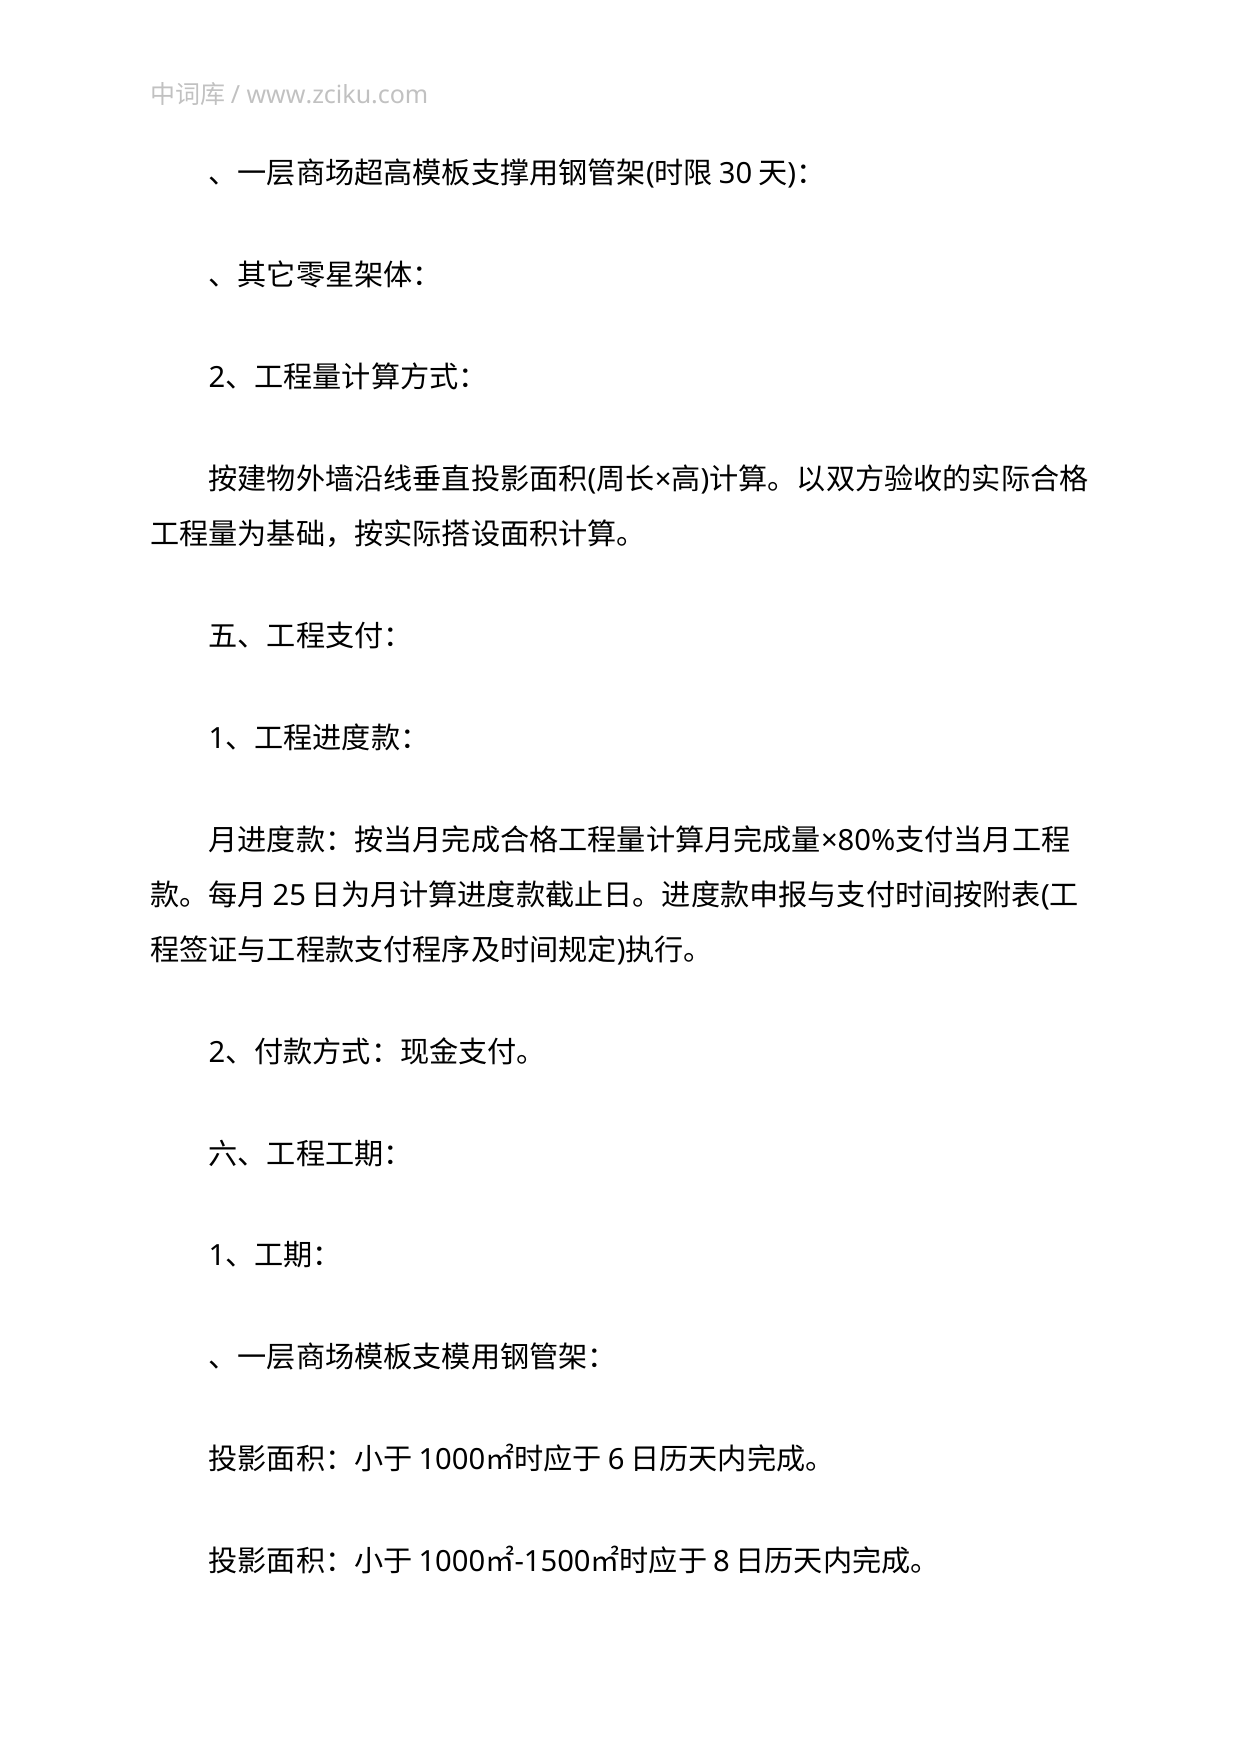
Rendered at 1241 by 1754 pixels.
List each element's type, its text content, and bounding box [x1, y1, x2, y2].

text 投影面积：小于1000㎡时应于6日历天内完成。 [150, 1436, 1090, 1478]
text 1、工程进度款： [150, 714, 1090, 757]
text 月进度款：按当月完成合格工程量计算月完成量×80%支付当月工程款。每月25日为月计算进度款截止日。进度款申报与支付时间按附表(工程签证与工程款支付程序及时间规定)执行。 [150, 816, 1090, 969]
text 1、工期： [150, 1232, 1090, 1274]
text 按建物外墙沿线垂直投影面积(周长×高)计算。以双方验收的实际合格工程量为基础，按实际搭设面积计算。 [150, 456, 1090, 553]
text 2、工程量计算方式： [150, 354, 1090, 396]
text 、其它零星架体： [150, 252, 1090, 294]
text 、一层商场模板支模用钢管架： [150, 1334, 1090, 1376]
text 五、工程支付： [150, 612, 1090, 655]
text 、一层商场超高模板支撑用钢管架(时限30天)： [150, 150, 1090, 192]
text 投影面积：小于1000㎡-1500㎡时应于8日历天内完成。 [150, 1538, 1090, 1580]
text 六、工程工期： [150, 1130, 1090, 1172]
text 2、付款方式：现金支付。 [150, 1028, 1090, 1071]
